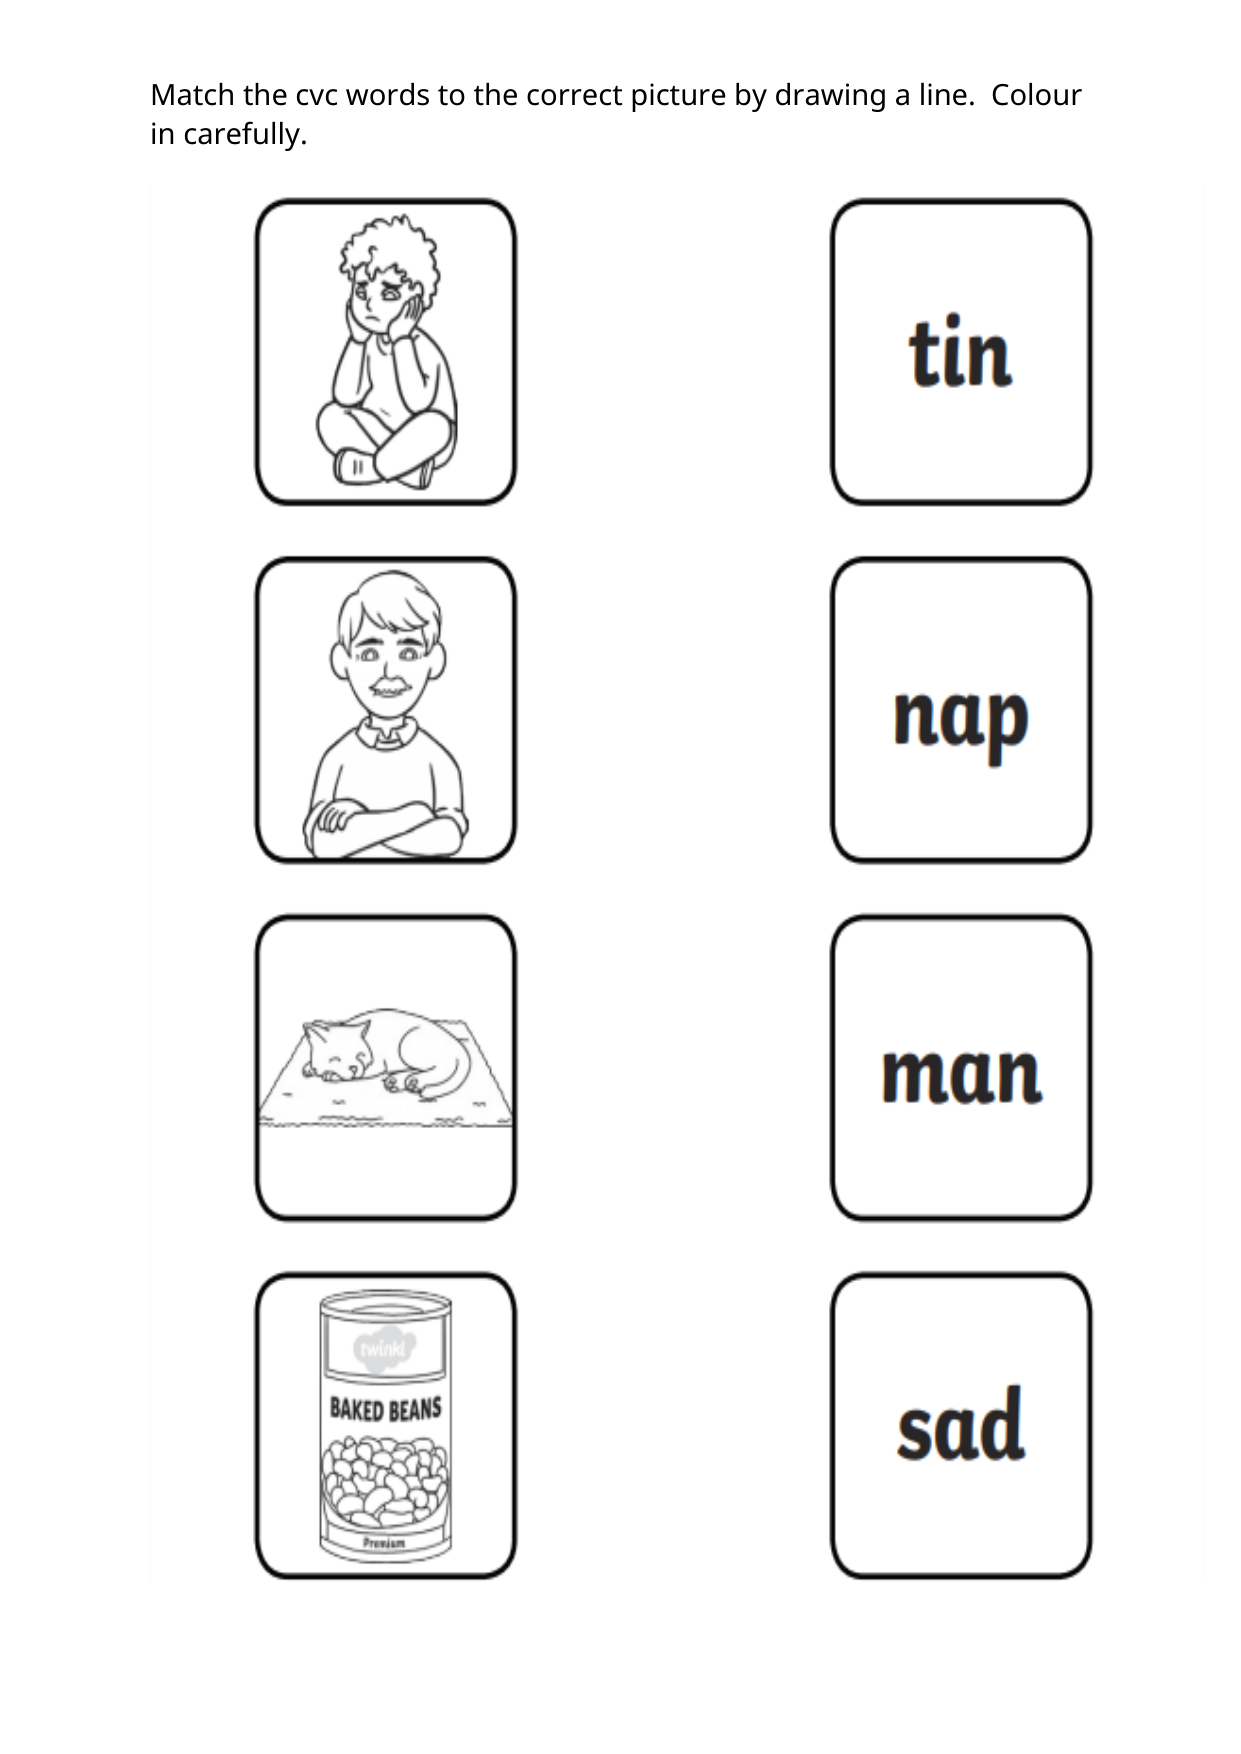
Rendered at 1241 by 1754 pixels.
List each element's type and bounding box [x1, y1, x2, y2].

picture [150, 183, 1205, 1582]
